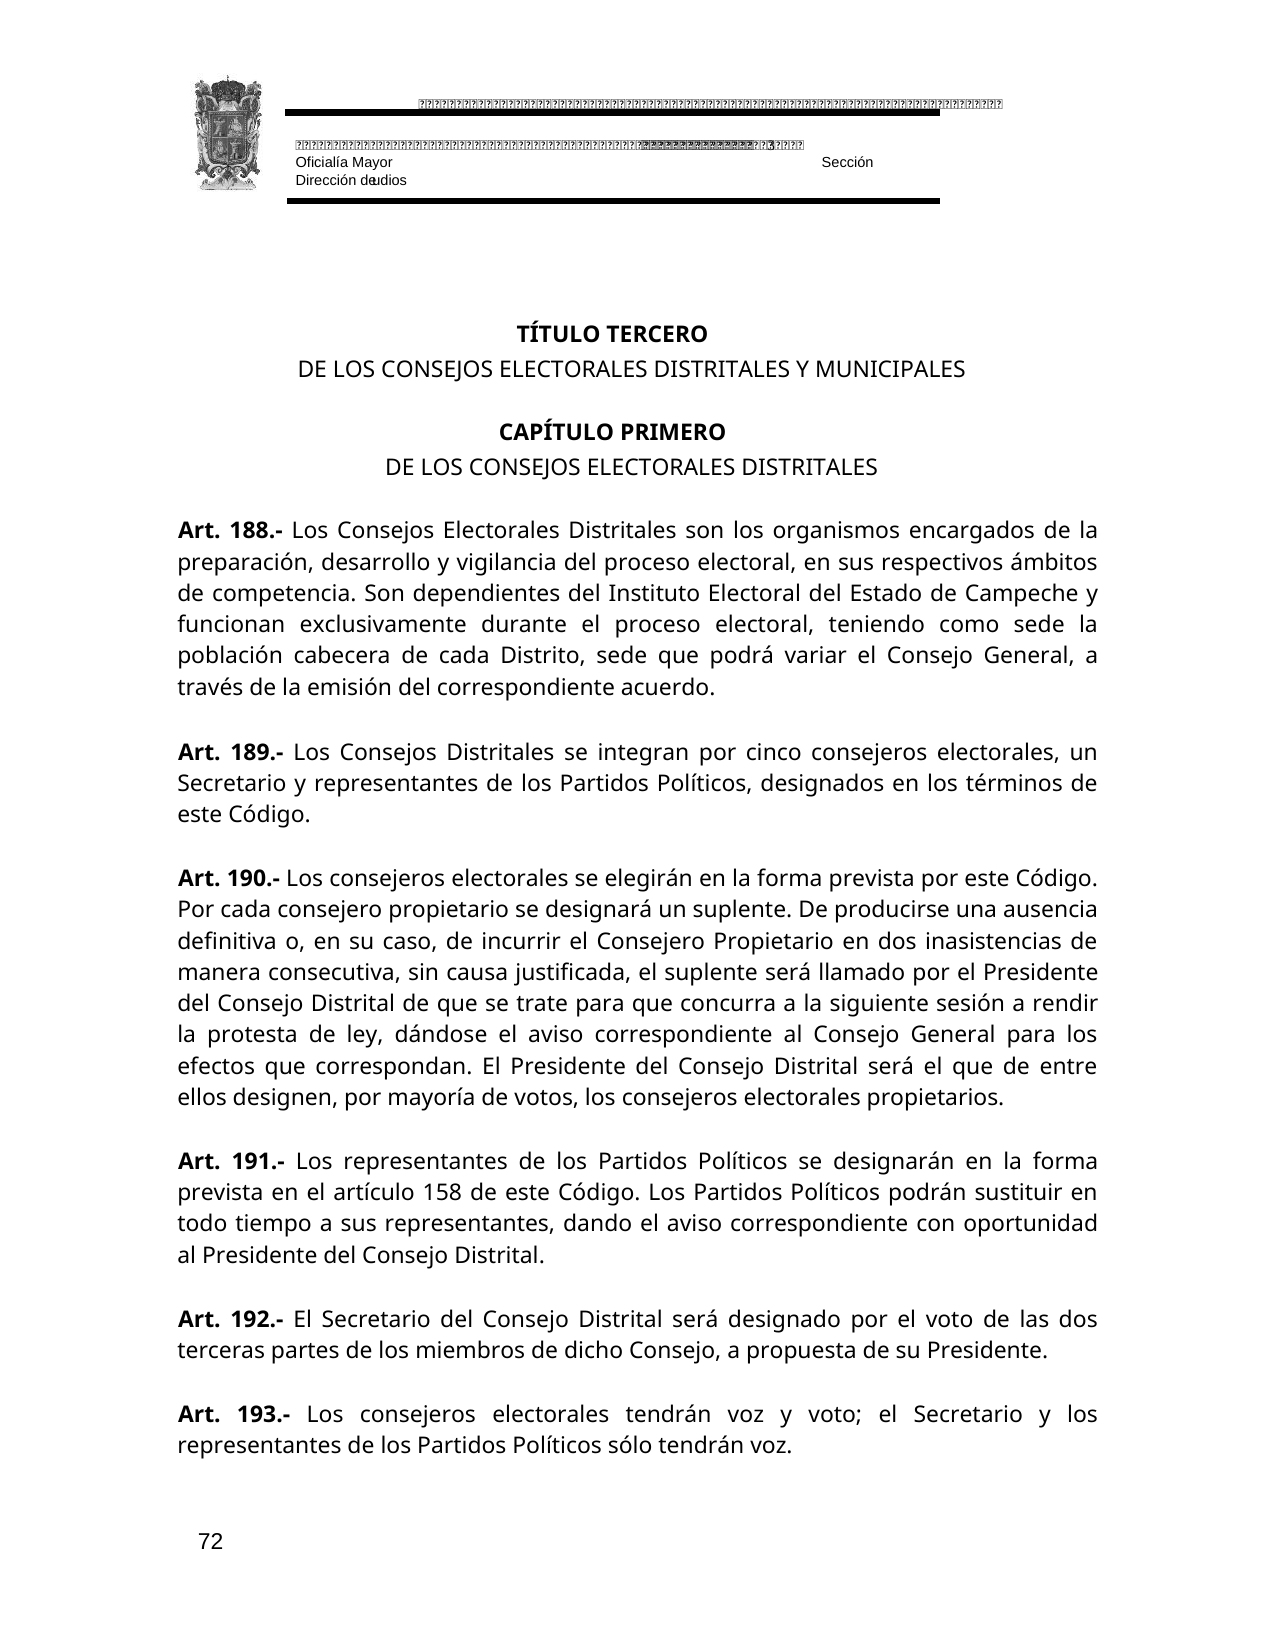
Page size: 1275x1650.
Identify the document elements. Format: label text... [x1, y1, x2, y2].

picture [183, 73, 272, 199]
text Art. 192.- El Secretario del Consejo Distrital será designado por el voto de las dos terceras partes de los miembros de dicho Consejo, a propuesta de su Presidente. [177, 1303, 1099, 1365]
text Art. 188.- Los Consejos Electorales Distritales son los organismos encargados de la preparación, desarrollo y vigilancia del proceso electoral, en sus respectivos ámbitos de competencia. Son dependientes del Instituto Electoral del Estado de Campeche y funcionan exclusivamente durante el proceso electoral, teniendo como sede la población cabecera de cada Distrito, sede que podrá variar el Consejo General, a través de la emisión del correspondiente acuerdo. [177, 514, 1099, 702]
text Art. 190.- Los consejeros electorales se elegirán en la forma prevista por este Código. Por cada consejero propietario se designará un suplente. De producirse una ausencia definitiva o, en su caso, de incurrir el Consejero Propietario en dos inasistencias de manera consecutiva, sin causa justificada, el suplente será llamado por el Presidente del Consejo Distrital de que se trate para que concurra a la siguiente sesión a rendir la protesta de ley, dándose el aviso correspondiente al Consejo General para los efectos que correspondan. El Presidente del Consejo Distrital será el que de entre ellos designen, por mayoría de votos, los consejeros electorales propietarios. [177, 862, 1099, 1112]
text DE LOS CONSEJOS ELECTORALES DISTRITALES [164, 451, 1099, 482]
text CAPÍTULO PRIMERO [124, 416, 1101, 448]
text Art. 193.- Los consejeros electorales tendrán voz y voto; el Secretario y los representantes de los Partidos Políticos sólo tendrán voz. [177, 1398, 1099, 1460]
text Art. 191.- Los representantes de los Partidos Políticos se designarán en la forma prevista en el artículo 158 de este Código. Los Partidos Políticos podrán sustituir en todo tiempo a sus representantes, dando el aviso correspondiente con oportunidad al Presidente del Consejo Distrital. [177, 1145, 1099, 1270]
text TÍTULO TERCERO [124, 318, 1101, 349]
text DE LOS CONSEJOS ELECTORALES DISTRITALES Y MUNICIPALES [164, 353, 1099, 384]
text Art. 189.- Los Consejos Distritales se integran por cinco consejeros electorales, un Secretario y representantes de los Partidos Políticos, designados en los términos de este Código. [177, 736, 1099, 829]
